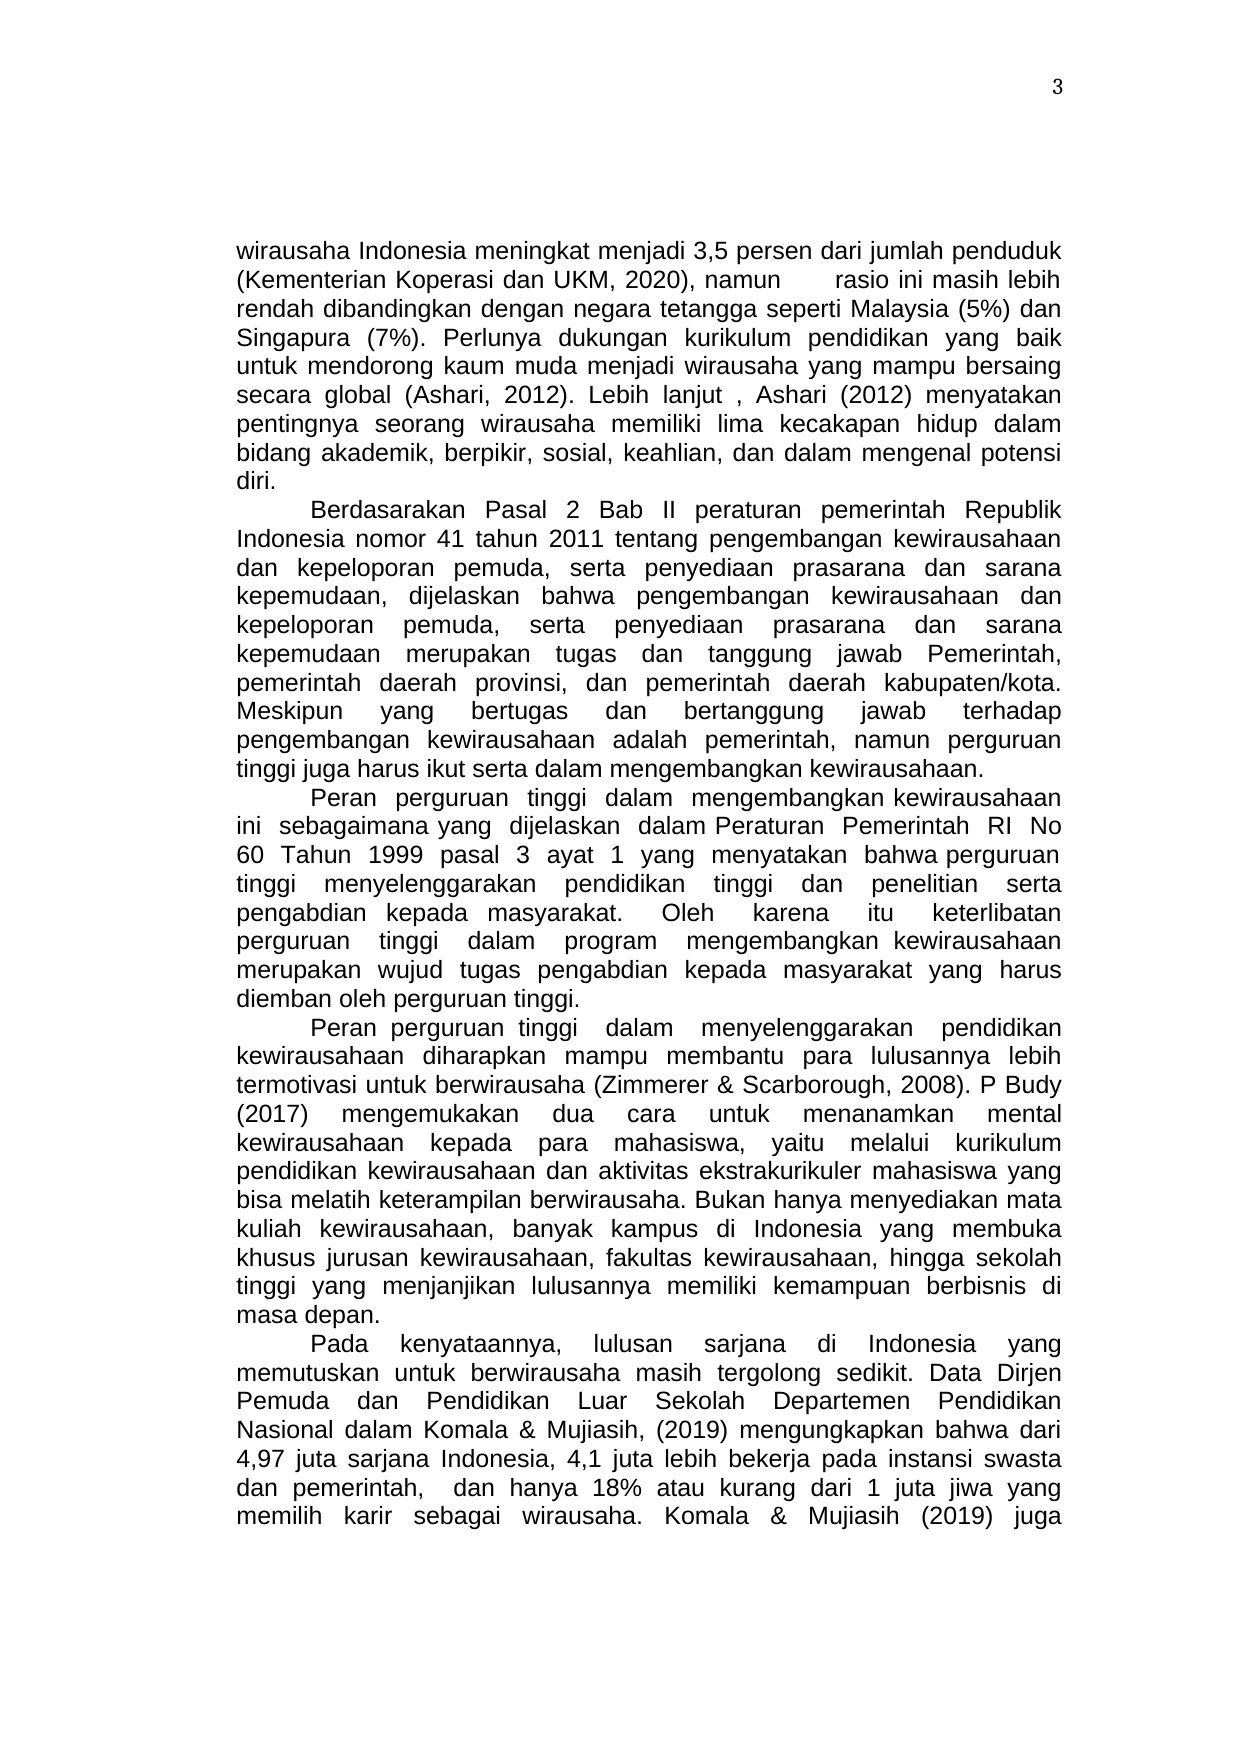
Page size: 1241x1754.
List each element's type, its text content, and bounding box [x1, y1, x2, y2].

text Peran perguruan tinggi dalam mengembangkan kewirausahaan ini sebagaimana yang dijelaskan dalam Peraturan Pemerintah RI No 60 Tahun 1999 pasal 3 ayat 1 yang menyatakan bahwa perguruan tinggi menyelenggarakan pendidikan tinggi dan penelitian serta pengabdian kepada masyarakat. Oleh karena itu keterlibatan perguruan tinggi dalam program mengembangkan kewirausahaan merupakan wujud tugas pengabdian kepada masyarakat yang harus diemban oleh perguruan tinggi. [236, 782, 1063, 1012]
text Peran perguruan tinggi dalam menyelenggarakan pendidikan kewirausahaan diharapkan mampu membantu para lulusannya lebih termotivasi untuk berwirausaha (Zimmerer & Scarborough, 2008). P Budy (2017) mengemukakan dua cara untuk menanamkan mental kewirausahaan kepada para mahasiswa, yaitu melalui kurikulum pendidikan kewirausahaan dan aktivitas ekstrakurikuler mahasiswa yang bisa melatih keterampilan berwirausaha. Bukan hanya menyediakan mata kuliah kewirausahaan, banyak kampus di Indonesia yang membuka khusus jurusan kewirausahaan, fakultas kewirausahaan, hingga sekolah tinggi yang menjanjikan lulusannya memiliki kemampuan berbisnis di masa depan. [236, 1012, 1063, 1329]
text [236, 1329, 1063, 1530]
text Berdasarakan Pasal 2 Bab II peraturan pemerintah Republik Indonesia nomor 41 tahun 2011 tentang pengembangan kewirausahaan dan kepeloporan pemuda, serta penyediaan prasarana dan sarana kepemudaan, dijelaskan bahwa pengembangan kewirausahaan dan kepeloporan pemuda, serta penyediaan prasarana dan sarana kepemudaan merupakan tugas dan tanggung jawab Pemerintah, pemerintah daerah provinsi, dan pemerintah daerah kabupaten/kota. Meskipun yang bertugas dan bertanggung jawab terhadap pengembangan kewirausahaan adalah pemerintah, namun perguruan tinggi juga harus ikut serta dalam mengembangkan kewirausahaan. [236, 495, 1063, 782]
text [236, 236, 1063, 495]
